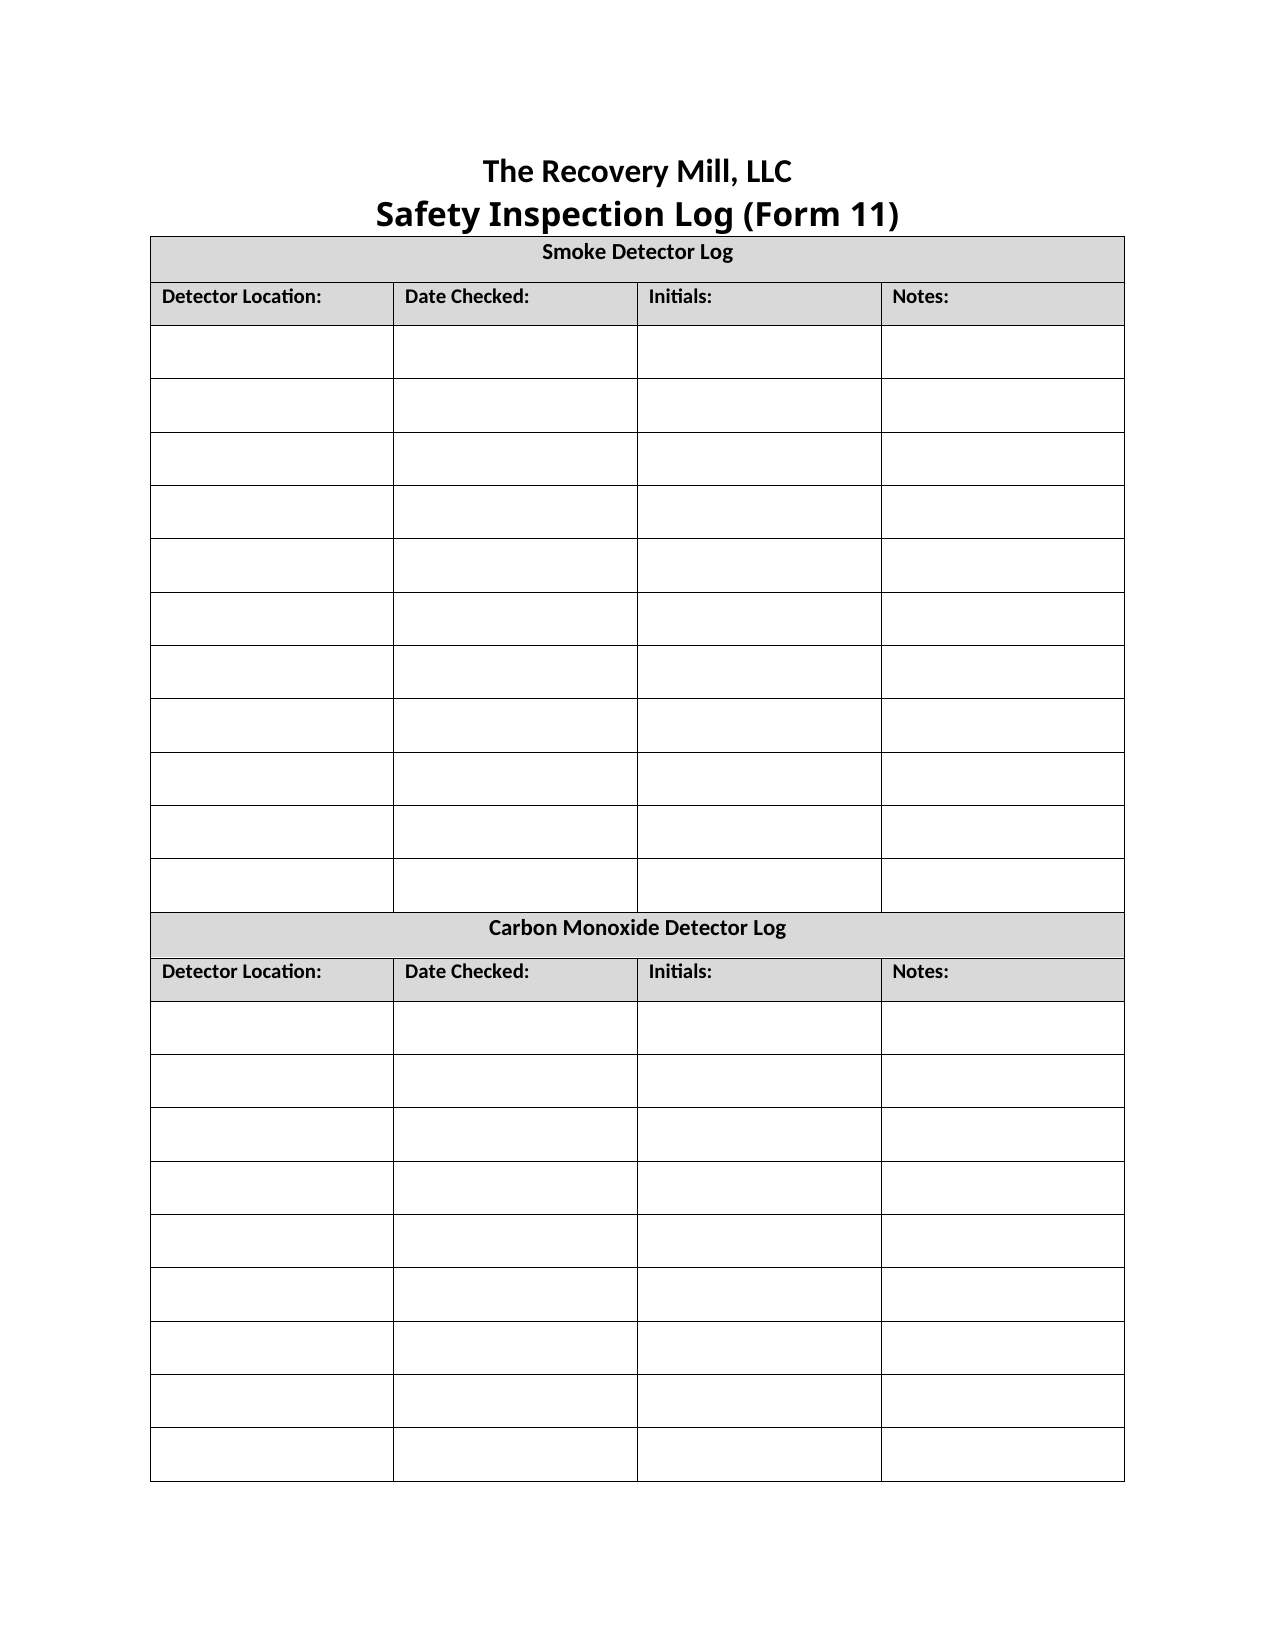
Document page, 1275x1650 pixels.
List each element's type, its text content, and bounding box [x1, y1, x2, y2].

table_cell [151, 1055, 393, 1107]
text The Recovery Mill, LLC [150, 150, 1125, 191]
table_cell [394, 326, 637, 378]
table_cell [638, 1215, 881, 1267]
table_cell [882, 1002, 1124, 1054]
table_cell [151, 1162, 393, 1214]
table_cell [638, 1055, 881, 1107]
table_cell [638, 433, 881, 485]
text Safety Inspection Log (Form 11) [150, 191, 1125, 236]
table_cell [882, 1055, 1124, 1107]
table_cell [638, 646, 881, 698]
table_cell [394, 859, 637, 912]
table_cell [394, 1162, 637, 1214]
table_cell [638, 1322, 881, 1374]
table_cell [882, 1268, 1124, 1321]
table_cell [638, 859, 881, 912]
table_cell [151, 859, 393, 912]
table_cell [151, 379, 393, 432]
table_cell [151, 806, 393, 858]
table_cell [151, 539, 393, 592]
table_cell [638, 1268, 881, 1321]
table_cell [394, 379, 637, 432]
table_cell [882, 1428, 1124, 1481]
table_cell [882, 859, 1124, 912]
table_cell [882, 1215, 1124, 1267]
table_cell [882, 1108, 1124, 1161]
table_cell [638, 539, 881, 592]
table_header Smoke Detector Log [151, 237, 1124, 282]
table_cell [882, 646, 1124, 698]
table_cell [394, 1215, 637, 1267]
table_cell [394, 646, 637, 698]
table_cell [638, 699, 881, 752]
table_cell [394, 539, 637, 592]
table_cell [394, 1428, 637, 1481]
table_cell [638, 486, 881, 538]
table_cell [151, 699, 393, 752]
table_cell Initials: [638, 959, 881, 1001]
table_cell [151, 1322, 393, 1374]
table_cell [882, 539, 1124, 592]
table_cell [882, 1322, 1124, 1374]
table_cell [638, 753, 881, 805]
table_cell Date Checked: [394, 959, 637, 1001]
table_cell [394, 593, 637, 645]
table_cell [151, 753, 393, 805]
table_cell [882, 486, 1124, 538]
table_cell Initials: [638, 283, 881, 325]
table_cell [882, 593, 1124, 645]
table_cell [882, 1162, 1124, 1214]
table_cell [638, 806, 881, 858]
table_cell [882, 806, 1124, 858]
table_cell [151, 646, 393, 698]
table_cell Detector Location: [151, 283, 393, 325]
table_cell [394, 806, 637, 858]
table_cell [882, 433, 1124, 485]
table_cell [151, 1002, 393, 1054]
table_cell [151, 593, 393, 645]
table_cell Notes: [882, 959, 1124, 1001]
table_cell [638, 593, 881, 645]
table_cell [394, 1108, 637, 1161]
table_cell [882, 326, 1124, 378]
table_cell [638, 1162, 881, 1214]
table_cell [151, 486, 393, 538]
table_cell [394, 486, 637, 538]
table_cell [638, 326, 881, 378]
table_cell [882, 699, 1124, 752]
table_cell Detector Location: [151, 959, 393, 1001]
table_cell [638, 1428, 881, 1481]
table_cell [638, 1002, 881, 1054]
table_cell [394, 1375, 637, 1427]
table_cell [638, 1375, 881, 1427]
table_cell [394, 433, 637, 485]
table_cell [394, 1055, 637, 1107]
table_cell [151, 1108, 393, 1161]
table_cell [151, 1268, 393, 1321]
table_cell Notes: [882, 283, 1124, 325]
table_cell [151, 1375, 393, 1427]
table_cell [638, 379, 881, 432]
table_cell Date Checked: [394, 283, 637, 325]
table_cell [151, 326, 393, 378]
table_cell [882, 379, 1124, 432]
table_cell [151, 1428, 393, 1481]
table_cell [394, 1268, 637, 1321]
table_cell [394, 753, 637, 805]
table_cell [151, 433, 393, 485]
table_cell [638, 1108, 881, 1161]
table_cell [151, 1215, 393, 1267]
table_cell [394, 1002, 637, 1054]
table_cell [882, 753, 1124, 805]
table_cell [394, 699, 637, 752]
table_cell [394, 1322, 637, 1374]
table_cell [882, 1375, 1124, 1427]
table_cell Carbon Monoxide Detector Log [151, 913, 1124, 957]
